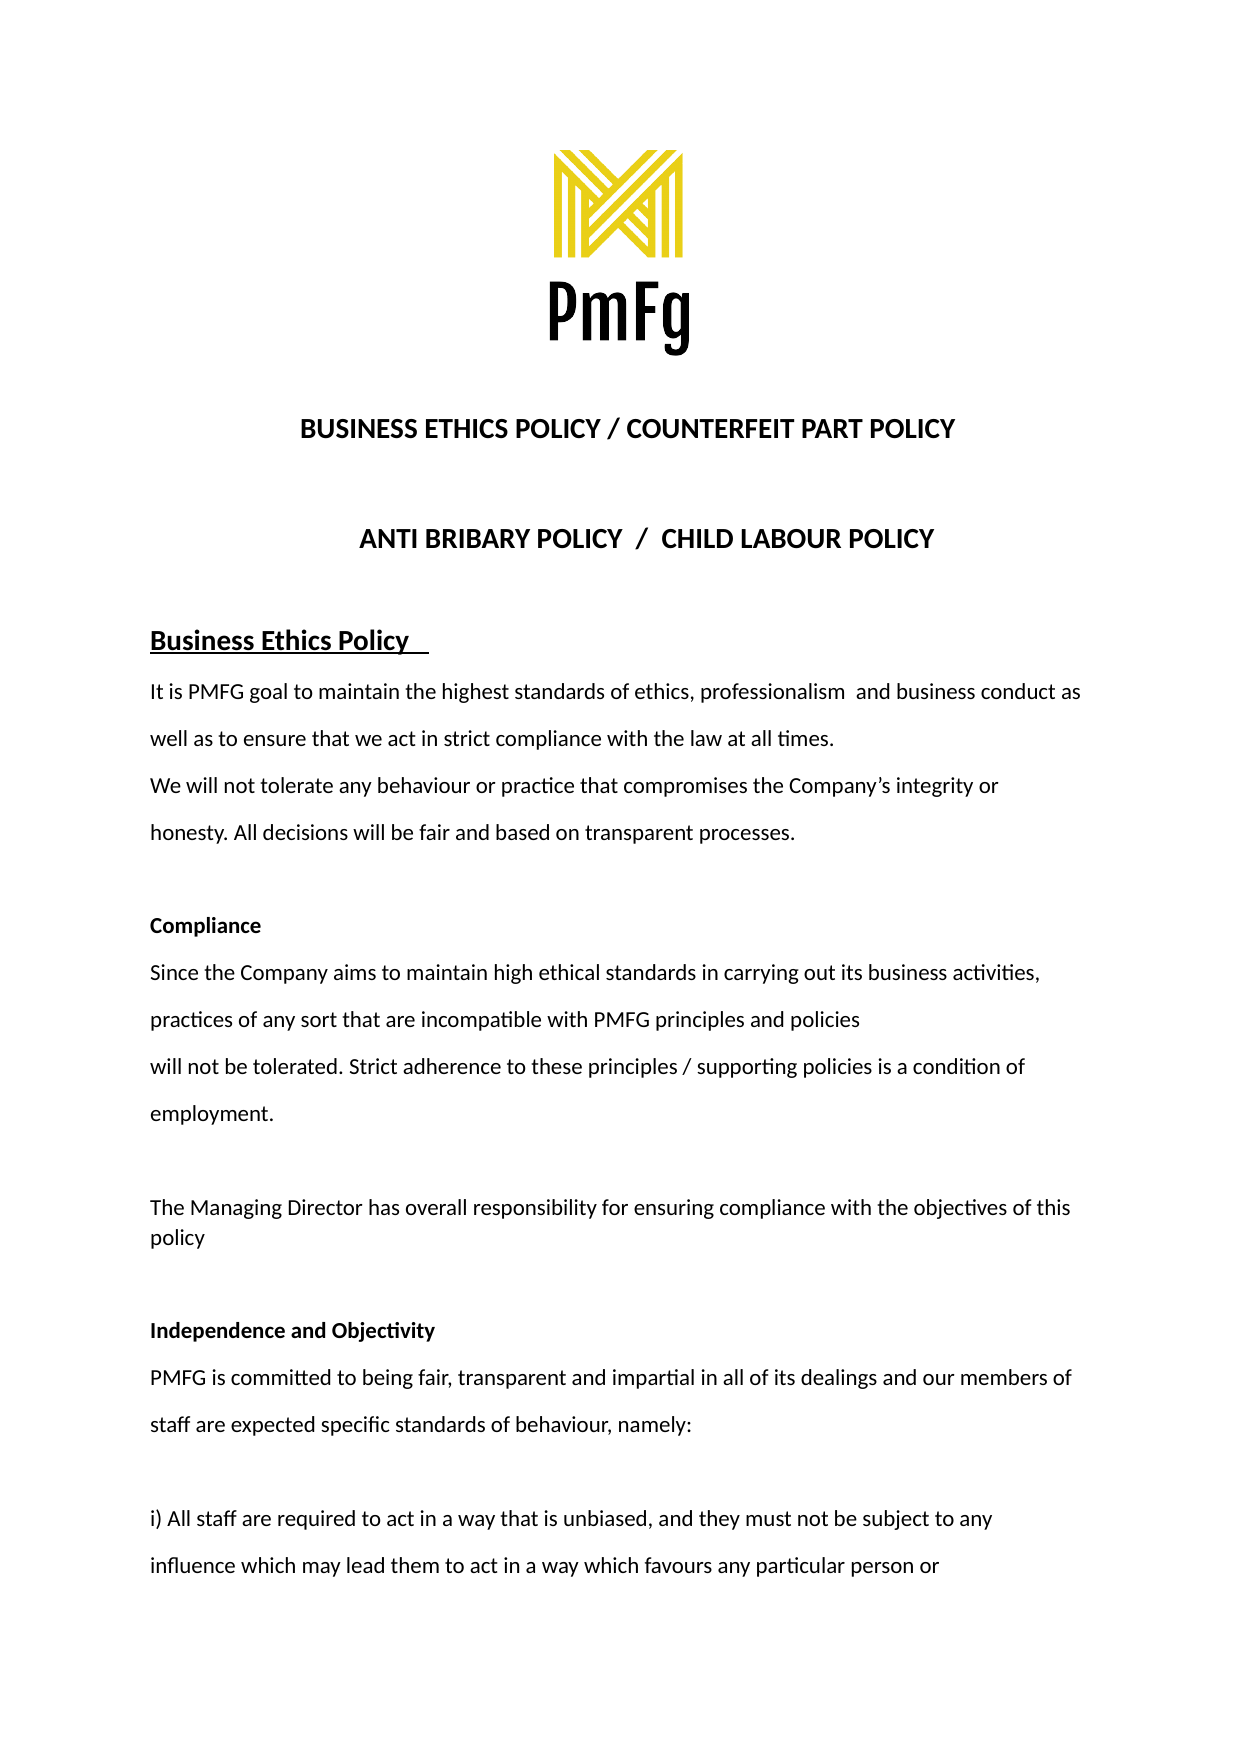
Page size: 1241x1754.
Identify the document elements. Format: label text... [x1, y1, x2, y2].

text staff are expected specific standards of behaviour, namely: [150, 1410, 1090, 1438]
text will not be tolerated. Strict adherence to these principles / supporting policies is a condition of [150, 1052, 1090, 1080]
text PMFG is committed to being fair, transparent and impartial in all of its dealings and our members of [150, 1363, 1090, 1391]
text Since the Company aims to maintain high ethical standards in carrying out its business activities, [150, 958, 1090, 986]
text employment. [150, 1099, 1090, 1127]
text honesty. All decisions will be fair and based on transparent processes. [150, 818, 1090, 846]
text influence which may lead them to act in a way which favours any particular person or [150, 1551, 1090, 1579]
text The Managing Director has overall responsibility for ensuring compliance with the objectives of this policy [150, 1193, 1090, 1251]
text i) All staff are required to act in a way that is unbiased, and they must not be subject to any [150, 1504, 1090, 1532]
text BUSINESS ETHICS POLICY / COUNTERFEIT PART POLICY [225, 410, 1090, 445]
text It is PMFG goal to maintain the highest standards of ethics, professionalism and business conduct as [150, 677, 1090, 705]
text practices of any sort that are incompatible with PMFG principles and policies [150, 1005, 1090, 1033]
text Independence and Objectivity [150, 1317, 1090, 1344]
text well as to ensure that we act in strict compliance with the law at all times. [150, 724, 1090, 752]
text We will not tolerate any behaviour or practice that compromises the Company’s integrity or [150, 771, 1090, 799]
text Compliance [150, 911, 1090, 939]
text ANTI BRIBARY POLICY / CHILD LABOUR POLICY [150, 520, 1090, 556]
picture [549, 150, 691, 356]
text Business Ethics Policy [150, 622, 1090, 657]
